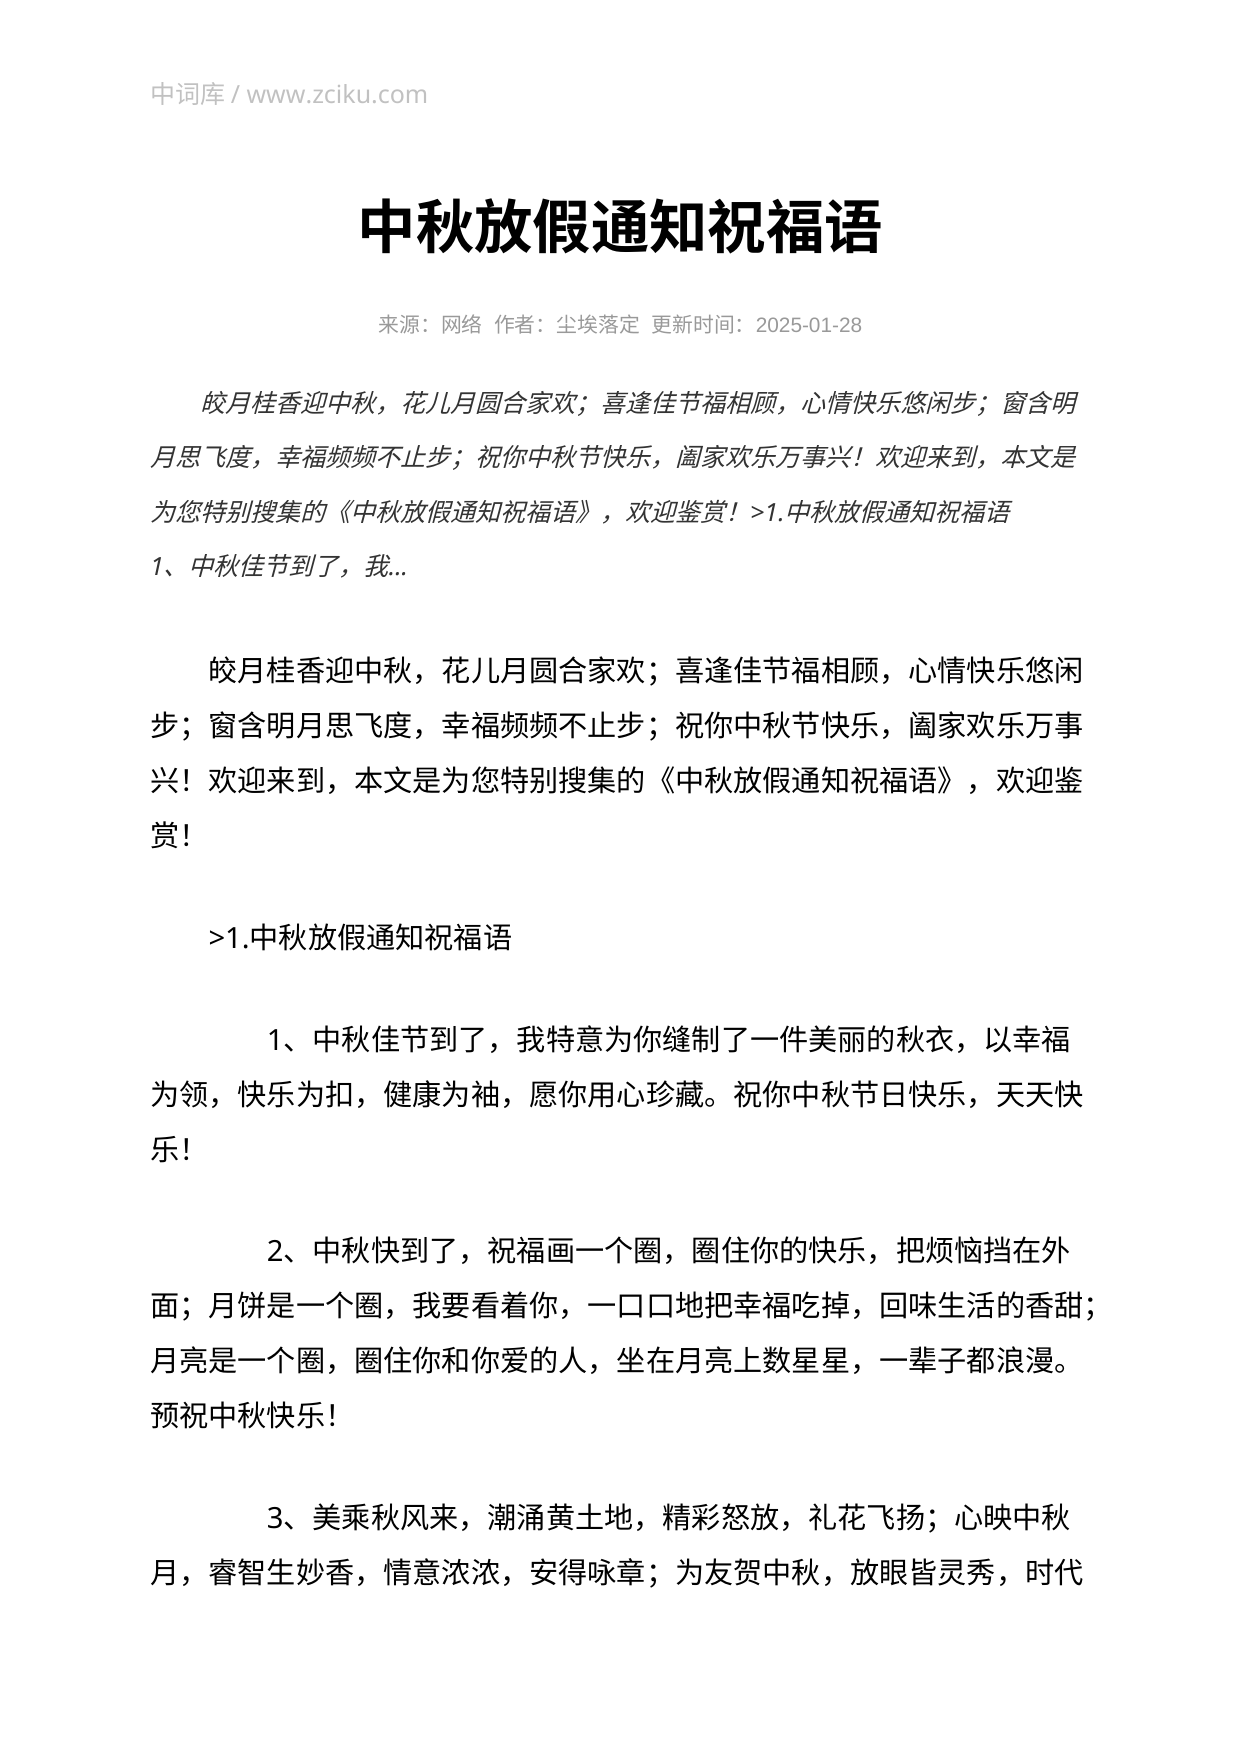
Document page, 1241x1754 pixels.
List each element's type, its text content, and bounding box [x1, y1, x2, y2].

subtitle 中秋放假通知祝福语 [150, 181, 1090, 266]
text 皎月桂香迎中秋，花儿月圆合家欢；喜逢佳节福相顾，心情快乐悠闲步；窗含明月思飞度，幸福频频不止步；祝你中秋节快乐，阖家欢乐万事兴！欢迎来到，本文是为您特别搜集的《中秋放假通知祝福语》，欢迎鉴赏！>1.中秋放假通知祝福语 1、中秋佳节到了，我... [150, 383, 1090, 583]
text 来源：网络 作者：尘埃落定 更新时间：2025-01-28 [150, 313, 1090, 337]
text 皎月桂香迎中秋，花儿月圆合家欢；喜逢佳节福相顾，心情快乐悠闲步；窗含明月思飞度，幸福频频不止步；祝你中秋节快乐，阖家欢乐万事兴！欢迎来到，本文是为您特别搜集的《中秋放假通知祝福语》，欢迎鉴赏！ [150, 648, 1090, 855]
text 2、中秋快到了，祝福画一个圈，圈住你的快乐，把烦恼挡在外面；月饼是一个圈，我要看着你，一口口地把幸福吃掉，回味生活的香甜；月亮是一个圈，圈住你和你爱的人，坐在月亮上数星星，一辈子都浪漫。预祝中秋快乐！ [150, 1228, 1090, 1435]
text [150, 1494, 1090, 1592]
text >1.中秋放假通知祝福语 [150, 914, 1090, 957]
text 1、中秋佳节到了，我特意为你缝制了一件美丽的秋衣，以幸福为领，快乐为扣，健康为袖，愿你用心珍藏。祝你中秋节日快乐，天天快乐！ [150, 1016, 1090, 1168]
